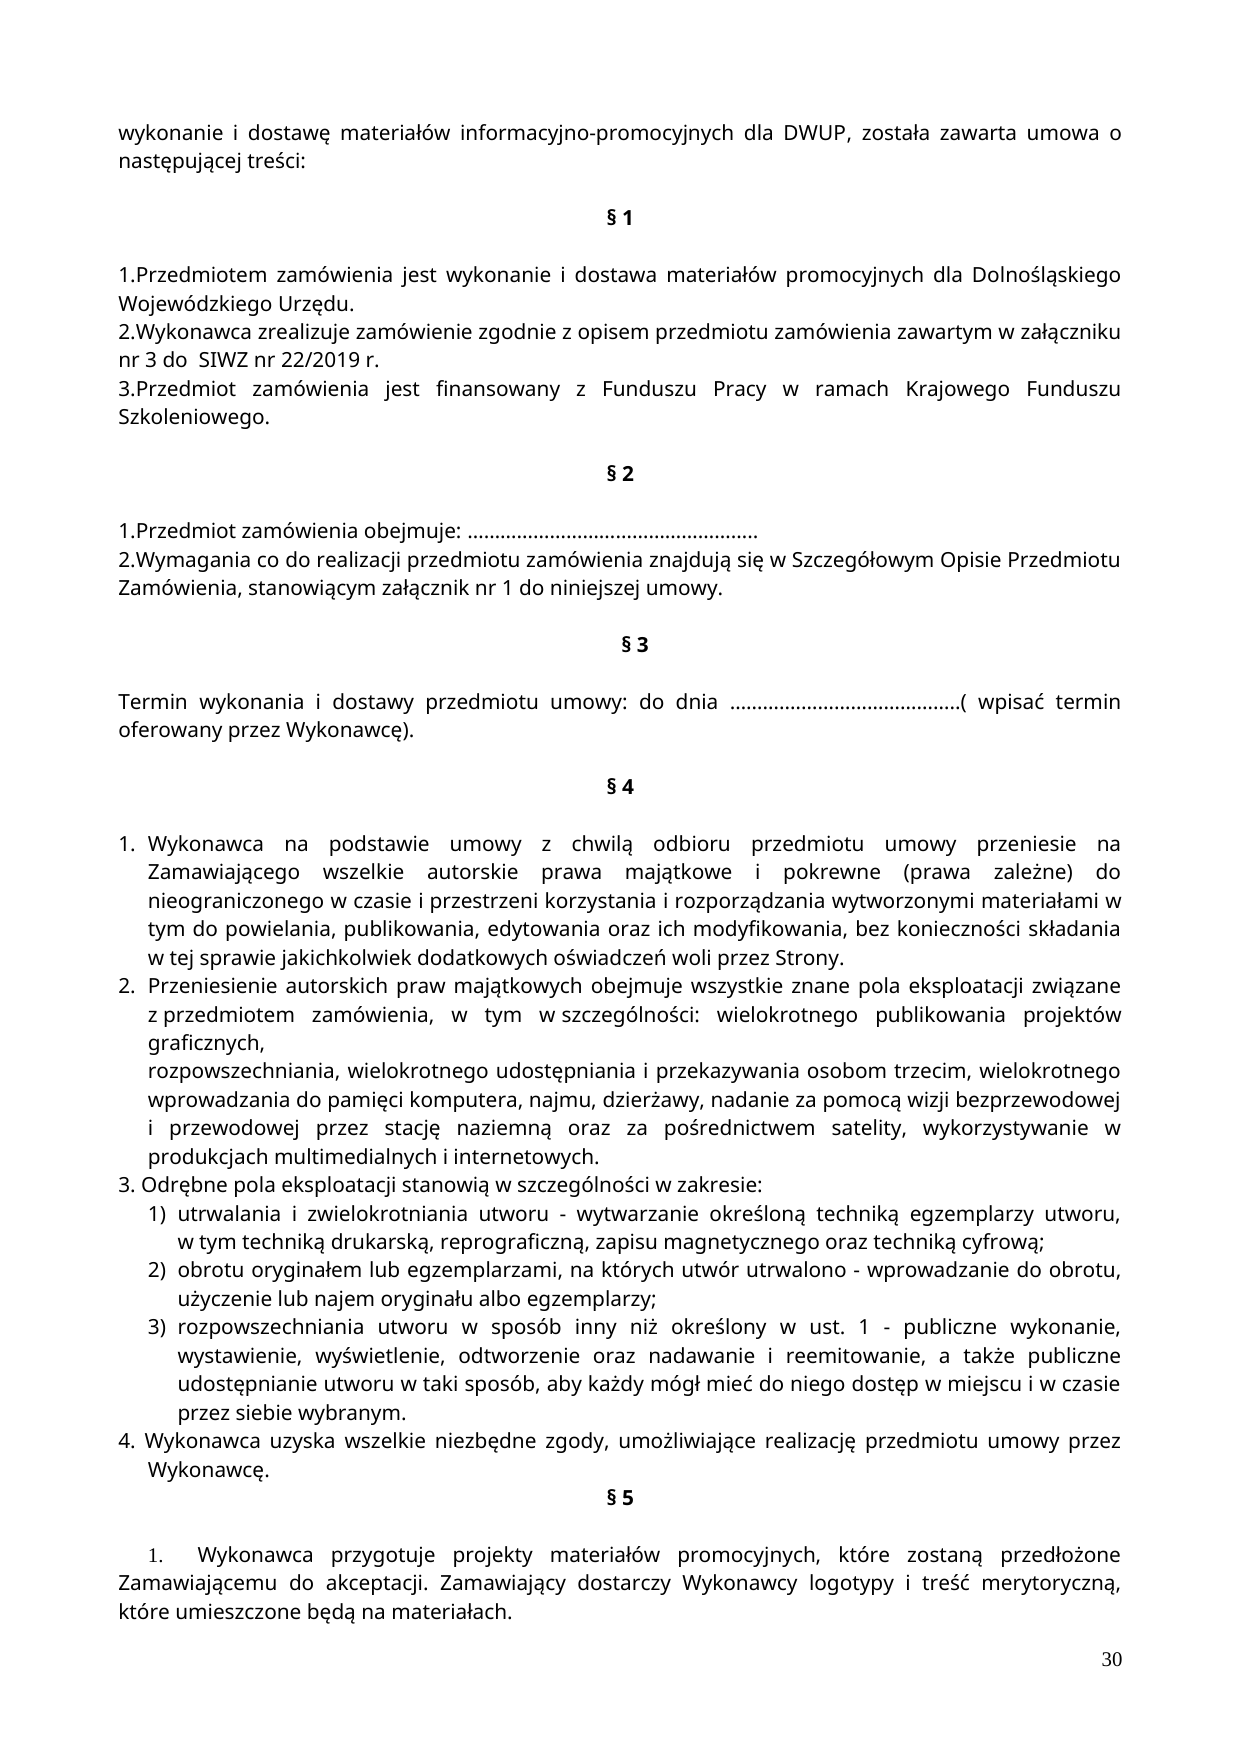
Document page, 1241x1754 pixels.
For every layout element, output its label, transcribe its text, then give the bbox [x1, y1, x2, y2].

text § 4 [118, 772, 1122, 801]
text § 1 [118, 203, 1122, 232]
list 3. Odrębne pola eksploatacji stanowią w szczególności w zakresie: [118, 1170, 1122, 1199]
text 2.Wymagania co do realizacji przedmiotu zamówienia znajdują się w Szczegółowym Opisie Przedmiotu Zamówienia, stanowiącym załącznik nr 1 do niniejszej umowy. [118, 545, 1122, 602]
text § 5 [118, 1483, 1122, 1512]
list 4. Wykonawca uzyska wszelkie niezbędne zgody, umożliwiające realizację przedmiotu umowy przez Wykonawcę. [118, 1426, 1122, 1483]
list rozpowszechniania utworu w sposób inny niż określony w ust. 1 - publiczne wykonanie, wystawienie, wyświetlenie, odtworzenie oraz nadawanie i reemitowanie, a także publiczne udostępnianie utworu w taki sposób, aby każdy mógł mieć do niego dostęp w miejscu i w czasie przez siebie wybranym. [148, 1312, 1122, 1426]
text 1.Przedmiot zamówienia obejmuje: …………………………………………….. [118, 516, 1122, 545]
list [118, 118, 1122, 175]
text 1.Przedmiotem zamówienia jest wykonanie i dostawa materiałów promocyjnych dla Dolnośląskiego Wojewódzkiego Urzędu. [118, 260, 1122, 317]
text Termin wykonania i dostawy przedmiotu umowy: do dnia ……….…………………………..( wpisać termin oferowany przez Wykonawcę).isać termin oferowany PRZEZ [118, 687, 1122, 744]
list rozpowszechniania, wielokrotnego udostępniania i przekazywania osobom trzecim, wielokrotnego wprowadzania do pamięci komputera, najmu, dzierżawy, nadanie za pomocą wizji bezprzewodowej i przewodowej przez stację naziemną oraz za pośrednictwem satelity, wykorzystywanie w produkcjach multimedialnych i internetowych. [148, 1057, 1122, 1170]
text 3.Przedmiot zamówienia jest finansowany z Funduszu Pracy w ramach Krajowego Funduszu Szkoleniowego. [118, 374, 1122, 431]
list utrwalania i zwielokrotniania utworu - wytwarzanie określoną techniką egzemplarzy utworu, w tym techniką drukarską, reprograficzną, zapisu magnetycznego oraz techniką cyfrową; [148, 1199, 1122, 1256]
list obrotu oryginałem lub egzemplarzami, na których utwór utrwalono - wprowadzanie do obrotu, użyczenie lub najem oryginału albo egzemplarzy; [148, 1256, 1122, 1312]
list Przeniesienie autorskich praw majątkowych obejmuje wszystkie znane pola eksploatacji związane z przedmiotem zamówienia, w tym w szczególności: wielokrotnego publikowania projektów graficznych, [118, 971, 1122, 1057]
text § 2 [118, 459, 1122, 488]
text 2.Wykonawca zrealizuje zamówienie zgodnie z opisem przedmiotu zamówienia zawartym w załączniku nr 3 do SIWZ nr 22/2019 r. [118, 317, 1122, 374]
text § 3 [148, 630, 1122, 658]
text 1. Wykonawca przygotuje projekty materiałów promocyjnych, które zostaną przedłożone Zamawiającemu do akceptacji. Zamawiający dostarczy Wykonawcy logotypy i treść merytoryczną, które umieszczone będą na materiałach. [118, 1540, 1122, 1625]
list Wykonawca na podstawie umowy z chwilą odbioru przedmiotu umowy przeniesie na Zamawiającego wszelkie autorskie prawa majątkowe i pokrewne (prawa zależne) do nieograniczonego w czasie i przestrzeni korzystania i rozporządzania wytworzonymi materiałami w tym do powielania, publikowania, edytowania oraz ich modyfikowania, bez konieczności składania w tej sprawie jakichkolwiek dodatkowych oświadczeń woli przez Strony. [118, 829, 1122, 971]
